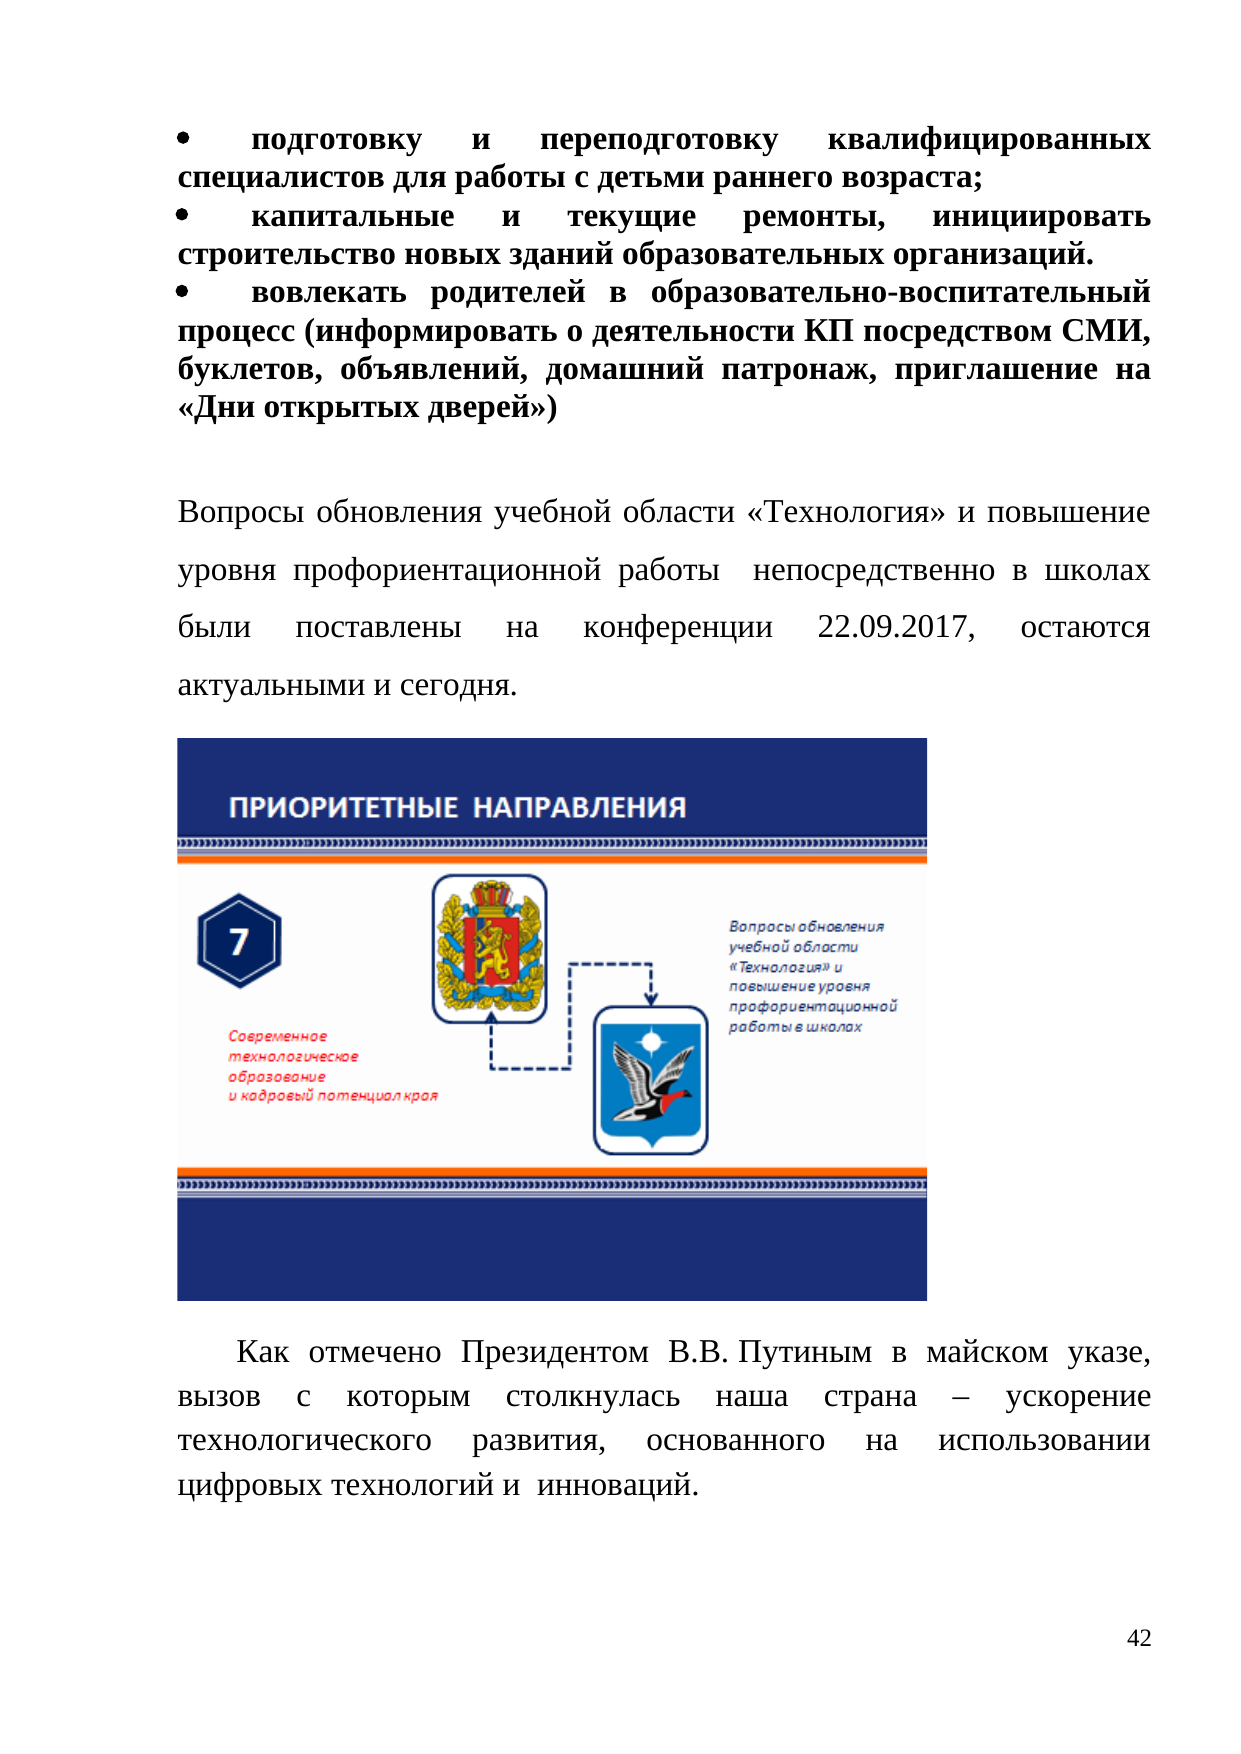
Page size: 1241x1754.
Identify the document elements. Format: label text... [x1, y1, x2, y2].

list капитальные и текущие ремонты, инициировать строительство новых зданий образовательных организаций. [176, 195, 1152, 271]
picture [177, 738, 928, 1301]
text Вопросы обновления учебной области «Технология» и повышение уровня профориентационной работы непосредственно в школах были поставлены на конференции 22.09.2017, остаются актуальными и сегодня. [177, 492, 1152, 703]
list вовлекать родителей в образовательно-воспитательный процесс (информировать о деятельности КП посредством СМИ, буклетов, объявлений, домашний патронаж, приглашение на «Дни открытых дверей») [176, 271, 1152, 425]
list подготовку и переподготовку квалифицированных специалистов для работы с детьми раннего возраста; [177, 118, 1152, 195]
text Как отмечено Президентом В.В. Путиным в майском указе, вызов с которым столкнулась наша страна – ускорение технологического развития, основанного на использовании цифровых технологий и инноваций. [177, 1458, 1152, 1502]
text Как отмечено Президентом В.В. Путиным в майском указе, вызов с которым столкнулась наша страна – ускорение технологического развития, основанного на использовании цифровых технологий и инноваций. [177, 1332, 1152, 1420]
